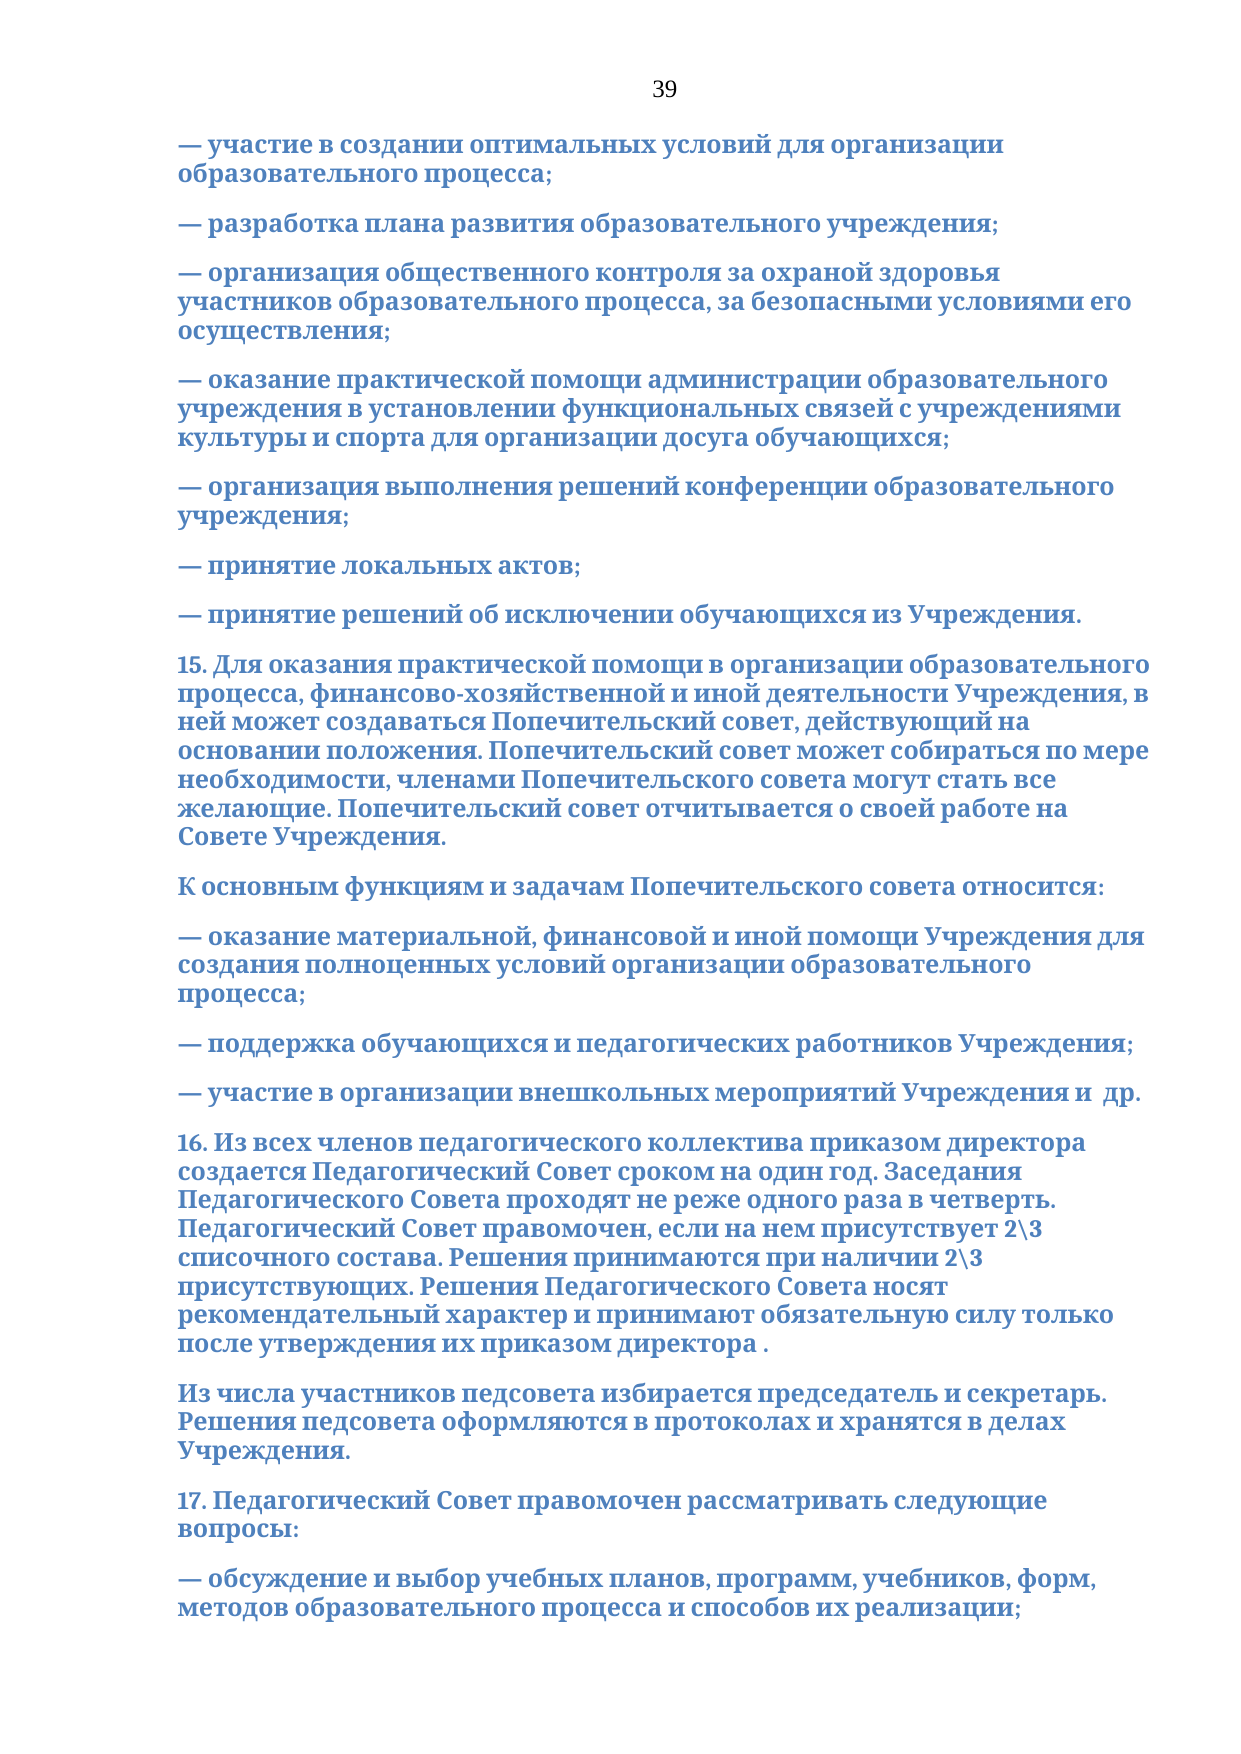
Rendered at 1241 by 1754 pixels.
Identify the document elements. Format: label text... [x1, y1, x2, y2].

subtitle — принятие решений об исключении обучающихся из Учреждения. [177, 601, 1152, 630]
subtitle — организация выполнения решений конференции образовательного учреждения; [177, 473, 1152, 531]
subtitle — организация общественного контроля за охраной здоровья участников образовательного процесса, за безопасными условиями его осуществления; [177, 259, 1152, 345]
subtitle — оказание материальной, финансовой и иной помощи Учреждения для создания полноценных условий организации образовательного процесса; [177, 922, 1152, 1009]
subtitle — участие в организации внешкольных мероприятий Учреждения и др. [177, 1079, 1152, 1108]
subtitle — поддержка обучающихся и педагогических работников Учреждения; [177, 1029, 1152, 1058]
subtitle — разработка плана развития образовательного учреждения; [177, 209, 1152, 238]
subtitle 16. Из всех членов педагогического коллектива приказом директора создается Педагогический Совет сроком на один год. Заседания Педагогического Совета проходят не реже одного раза в четверть. Педагогический Совет правомочен, если на нем присутствует 2\3 списочного состава. Решения принимаются при наличии 2\3 присутствующих. Решения Педагогического Совета носят рекомендательный характер и принимают обязательную силу только после утверждения их приказом директора . [177, 1129, 1152, 1359]
subtitle — оказание практической помощи администрации образовательного учреждения в установлении функциональных связей с учреждениями культуры и спорта для организации досуга обучающихся; [177, 366, 1152, 452]
subtitle К основным функциям и задачам Попечительского совета относится: [177, 873, 1152, 902]
subtitle Из числа участников педсовета избирается председатель и секретарь. Решения педсовета оформляются в протоколах и хранятся в делах Учреждения. [177, 1379, 1152, 1466]
subtitle — участие в создании оптимальных условий для организации образовательного процесса; [177, 131, 1152, 189]
subtitle — принятие локальных актов; [177, 552, 1152, 580]
subtitle 15. Для оказания практической помощи в организации образовательного процесса, финансово-хозяйственной и иной деятельности Учреждения, в ней может создаваться Попечительский совет, действующий на основании положения. Попечительский совет может собираться по мере необходимости, членами Попечительского совета могут стать все желающие. Попечительский совет отчитывается о своей работе на Совете Учреждения. [177, 651, 1152, 852]
subtitle 17. Педагогический Совет правомочен рассматривать следующие вопросы: [177, 1487, 1152, 1544]
subtitle — обсуждение и выбор учебных планов, программ, учебников, форм, методов образовательного процесса и способов их реализации; [177, 1565, 1152, 1622]
